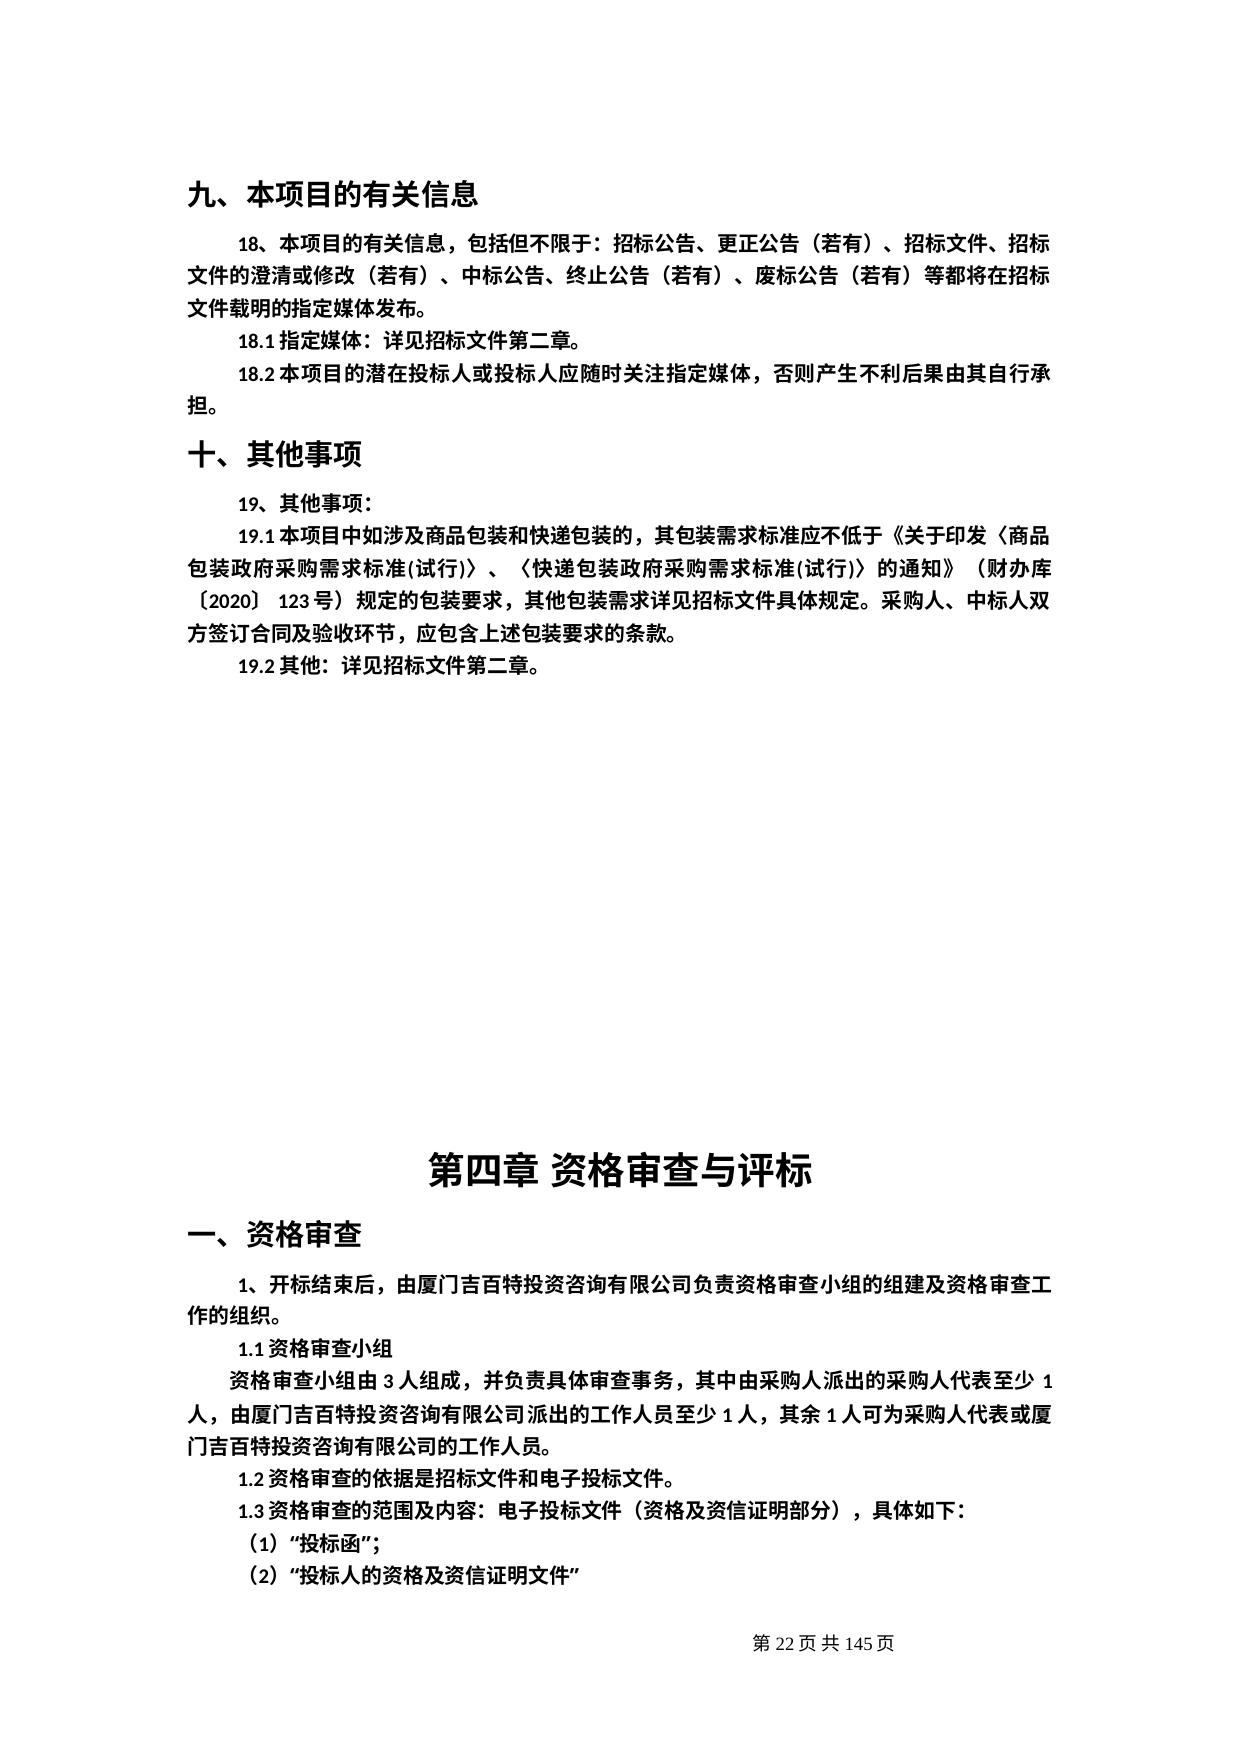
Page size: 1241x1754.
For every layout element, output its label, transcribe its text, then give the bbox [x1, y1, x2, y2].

text 1.1资格审查小组 [187, 1332, 1053, 1364]
text 1.2资格审查的依据是招标文件和电子投标文件。 [187, 1462, 1053, 1494]
text 19.2其他：详见招标文件第二章。 [187, 649, 1053, 682]
text 18.2本项目的潜在投标人或投标人应随时关注指定媒体，否则产生不利后果由其自行承担。 [187, 357, 1053, 422]
text （2）“投标人的资格及资信证明文件” [187, 1559, 1053, 1592]
text 一、资格审查 [187, 1202, 1053, 1267]
text 1.3资格审查的范围及内容：电子投标文件（资格及资信证明部分），具体如下： [187, 1494, 1053, 1527]
text 18.1指定媒体：详见招标文件第二章。 [187, 324, 1053, 357]
text 十、其他事项 [187, 422, 1053, 487]
text 19、其他事项： [187, 487, 1053, 519]
text （1）“投标函”； [187, 1527, 1053, 1559]
text 1、开标结束后，由厦门吉百特投资咨询有限公司负责资格审查小组的组建及资格审查工作的组织。 [187, 1267, 1053, 1332]
text 资格审查小组由3人组成，并负责具体审查事务，其中由采购人派出的采购人代表至少1人，由厦门吉百特投资咨询有限公司派出的工作人员至少1人，其余1人可为采购人代表或厦门吉百特投资咨询有限公司的工作人员。 [187, 1364, 1053, 1462]
text 九、本项目的有关信息 [187, 162, 1053, 227]
text 18、本项目的有关信息，包括但不限于：招标公告、更正公告（若有）、招标文件、招标文件的澄清或修改（若有）、中标公告、终止公告（若有）、废标公告（若有）等都将在招标文件载明的指定媒体发布。 [187, 227, 1053, 324]
text 第四章 资格审查与评标 [187, 1137, 1053, 1202]
text 19.1本项目中如涉及商品包装和快递包装的，其包装需求标准应不低于《关于印发〈商品包装政府采购需求标准(试行)〉、〈快递包装政府采购需求标准(试行)〉的通知》（财办库〔2020〕 123号）规定的包装要求，其他包装需求详见招标文件具体规定。采购人、中标人双方签订合同及验收环节，应包含上述包装要求的条款。 [187, 519, 1053, 649]
